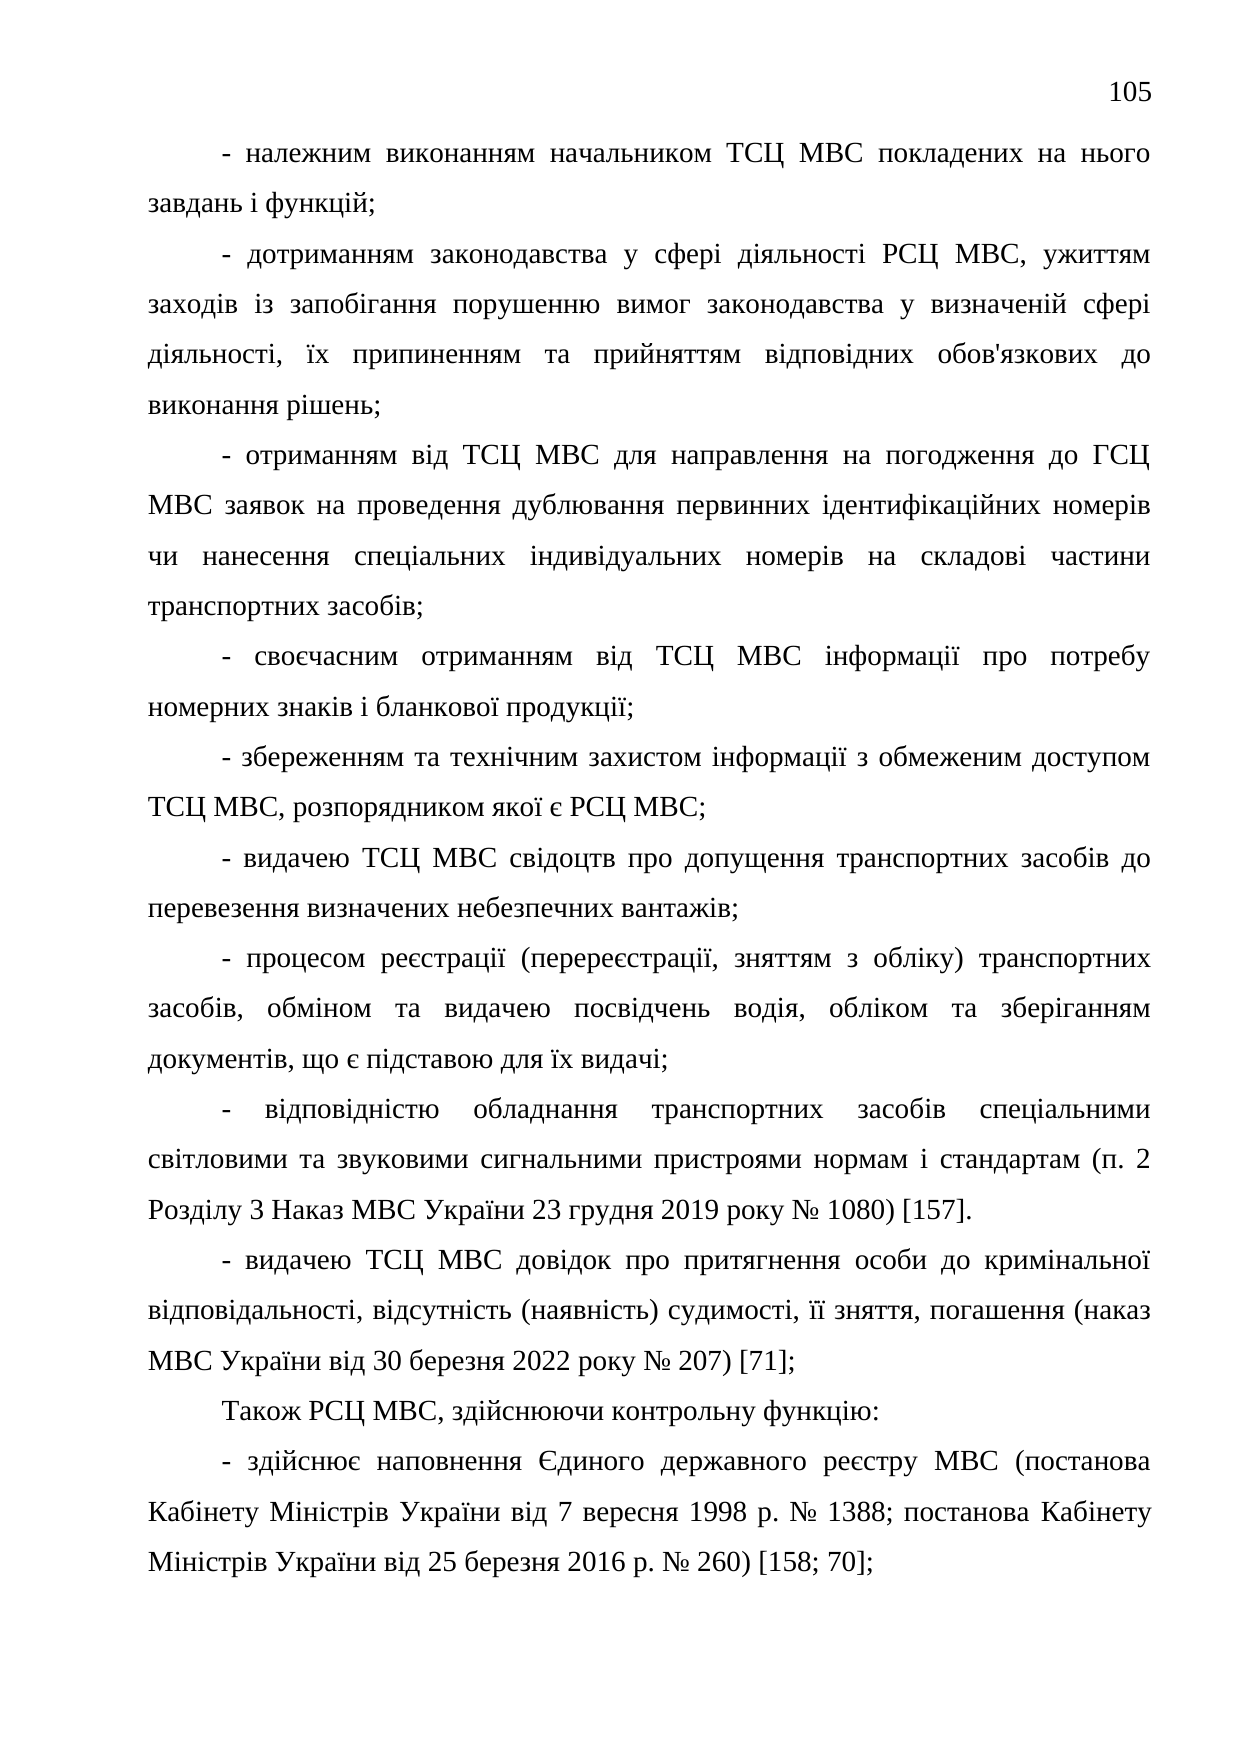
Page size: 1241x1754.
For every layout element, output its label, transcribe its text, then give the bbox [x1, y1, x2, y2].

text Також РСЦ МВС, здійснюючи контрольну функцію: [148, 1393, 1152, 1427]
text - процесом реєстрації (перереєстрації, зняттям з обліку) транспортних засобів, обміном та видачею посвідчень водія, обліком та зберіганням документів, що є підставою для їх видачі; [148, 940, 1152, 1074]
text - здійснює наповнення Єдиного державного реєстру МВС (постанова Кабінету Міністрів України від 7 вересня 1998 р. № 1388; постанова Кабінету Міністрів України від 25 березня 2016 р. № 260) [158; 70]; [148, 1443, 1152, 1578]
text - дотриманням законодавства у сфері діяльності РСЦ МВС, ужиттям заходів із запобігання порушенню вимог законодавства у визначеній сфері діяльності, їх припиненням та прийняттям відповідних обов'язкових до виконання рішень; [148, 236, 1152, 420]
text - своєчасним отриманням від ТСЦ МВС інформації про потребу номерних знаків і бланкової продукції; [148, 638, 1152, 722]
text - видачею ТСЦ МВС довідок про притягнення особи до кримінальної відповідальності, відсутність (наявність) судимості, її зняття, погашення (наказ МВС України від 30 березня 2022 року № 207) [71]; [148, 1242, 1152, 1376]
text - відповідністю обладнання транспортних засобів спеціальними світловими та звуковими сигнальними пристроями нормам і стандартам (п. 2 Розділу 3 Наказ МВС України 23 грудня 2019 року № 1080) [157]. [148, 1091, 1152, 1225]
text - видачею ТСЦ МВС свідоцтв про допущення транспортних засобів до перевезення визначених небезпечних вантажів; [148, 840, 1152, 923]
text - належним виконанням начальником ТСЦ МВС покладених на нього завдань і функцій; [148, 135, 1152, 219]
text - отриманням від ТСЦ МВС для направлення на погодження до ГСЦ МВС заявок на проведення дублювання первинних ідентифікаційних номерів чи нанесення спеціальних індивідуальних номерів на складові частини транспортних засобів; [148, 437, 1152, 622]
text - збереженням та технічним захистом інформації з обмеженим доступом ТСЦ МВС, розпорядником якої є РСЦ МВС; [148, 739, 1152, 823]
